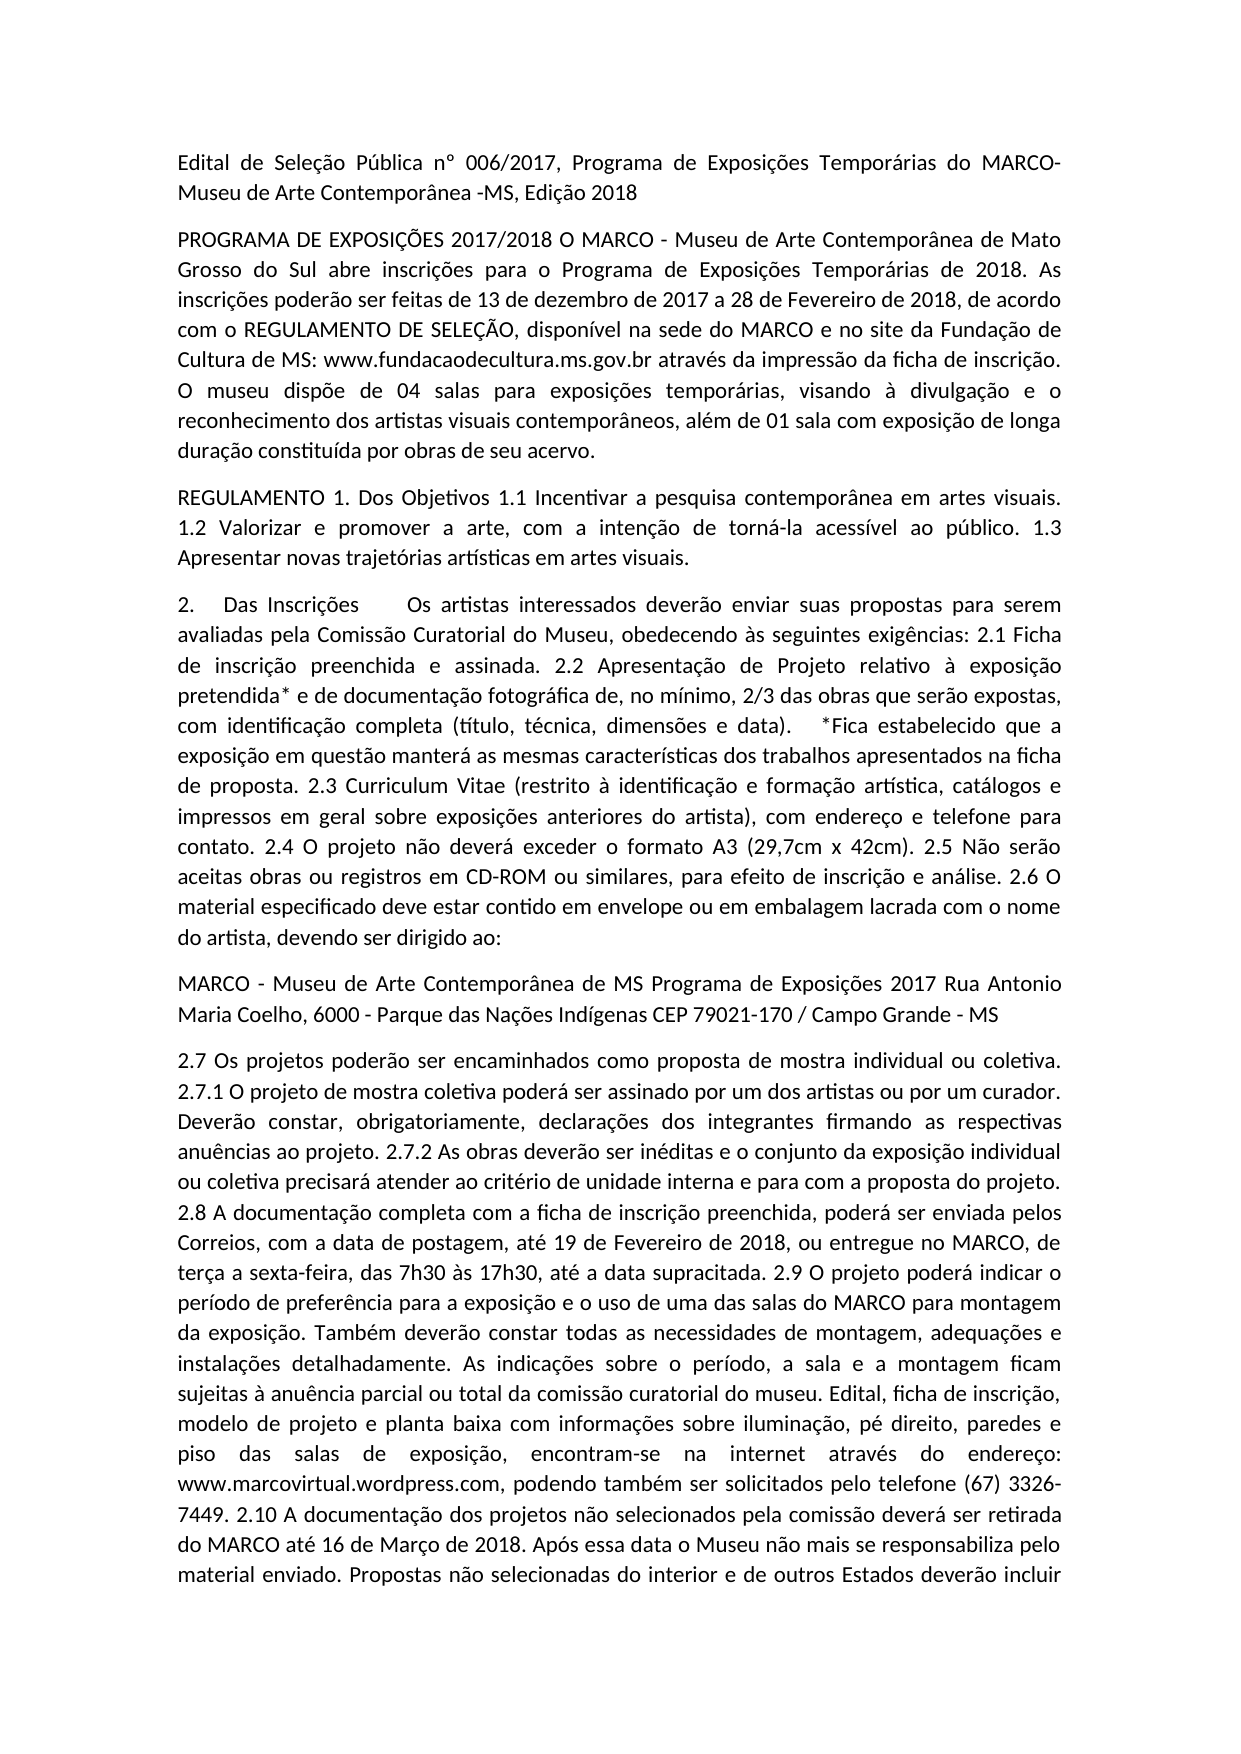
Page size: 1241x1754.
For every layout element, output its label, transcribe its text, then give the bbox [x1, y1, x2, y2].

text 2. Das Inscrições Os artistas interessados deverão enviar suas propostas para serem avaliadas pela Comissão Curatorial do Museu, obedecendo às seguintes exigências: 2.1 Ficha de inscrição preenchida e assinada. 2.2 Apresentação de Projeto relativo à exposição pretendida* e de documentação fotográfica de, no mínimo, 2/3 das obras que serão expostas, com identificação completa (título, técnica, dimensões e data). *Fica estabelecido que a exposição em questão manterá as mesmas características dos trabalhos apresentados na ficha de proposta. 2.3 Curriculum Vitae (restrito à identificação e formação artística, catálogos e impressos em geral sobre exposições anteriores do artista), com endereço e telefone para contato. 2.4 O projeto não deverá exceder o formato A3 (29,7cm x 42cm). 2.5 Não serão aceitas obras ou registros em CD-ROM ou similares, para efeito de inscrição e análise. 2.6 O material especificado deve estar contido em envelope ou em embalagem lacrada com o nome do artista, devendo ser dirigido ao: [177, 590, 1063, 951]
text MARCO - Museu de Arte Contemporânea de MS Programa de Exposições 2017 Rua Antonio Maria Coelho, 6000 - Parque das Nações Indígenas CEP 79021-170 / Campo Grande - MS [177, 969, 1063, 1028]
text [177, 1047, 1063, 1588]
text PROGRAMA DE EXPOSIÇÕES 2017/2018 O MARCO - Museu de Arte Contemporânea de Mato Grosso do Sul abre inscrições para o Programa de Exposições Temporárias de 2018. As inscrições poderão ser feitas de 13 de dezembro de 2017 a 28 de Fevereiro de 2018, de acordo com o REGULAMENTO DE SELEÇÃO, disponível na sede do MARCO e no site da Fundação de Cultura de MS: www.fundacaodecultura.ms.gov.br através da impressão da ficha de inscrição. O museu dispõe de 04 salas para exposições temporárias, visando à divulgação e o reconhecimento dos artistas visuais contemporâneos, além de 01 sala com exposição de longa duração constituída por obras de seu acervo. [177, 225, 1063, 464]
text REGULAMENTO 1. Dos Objetivos 1.1 Incentivar a pesquisa contemporânea em artes visuais. 1.2 Valorizar e promover a arte, com a intenção de torná-la acessível ao público. 1.3 Apresentar novas trajetórias artísticas em artes visuais. [177, 483, 1063, 571]
text Edital de Seleção Pública nº 006/2017, Programa de Exposições Temporárias do MARCO-Museu de Arte Contemporânea -MS, Edição 2018 [177, 148, 1063, 206]
